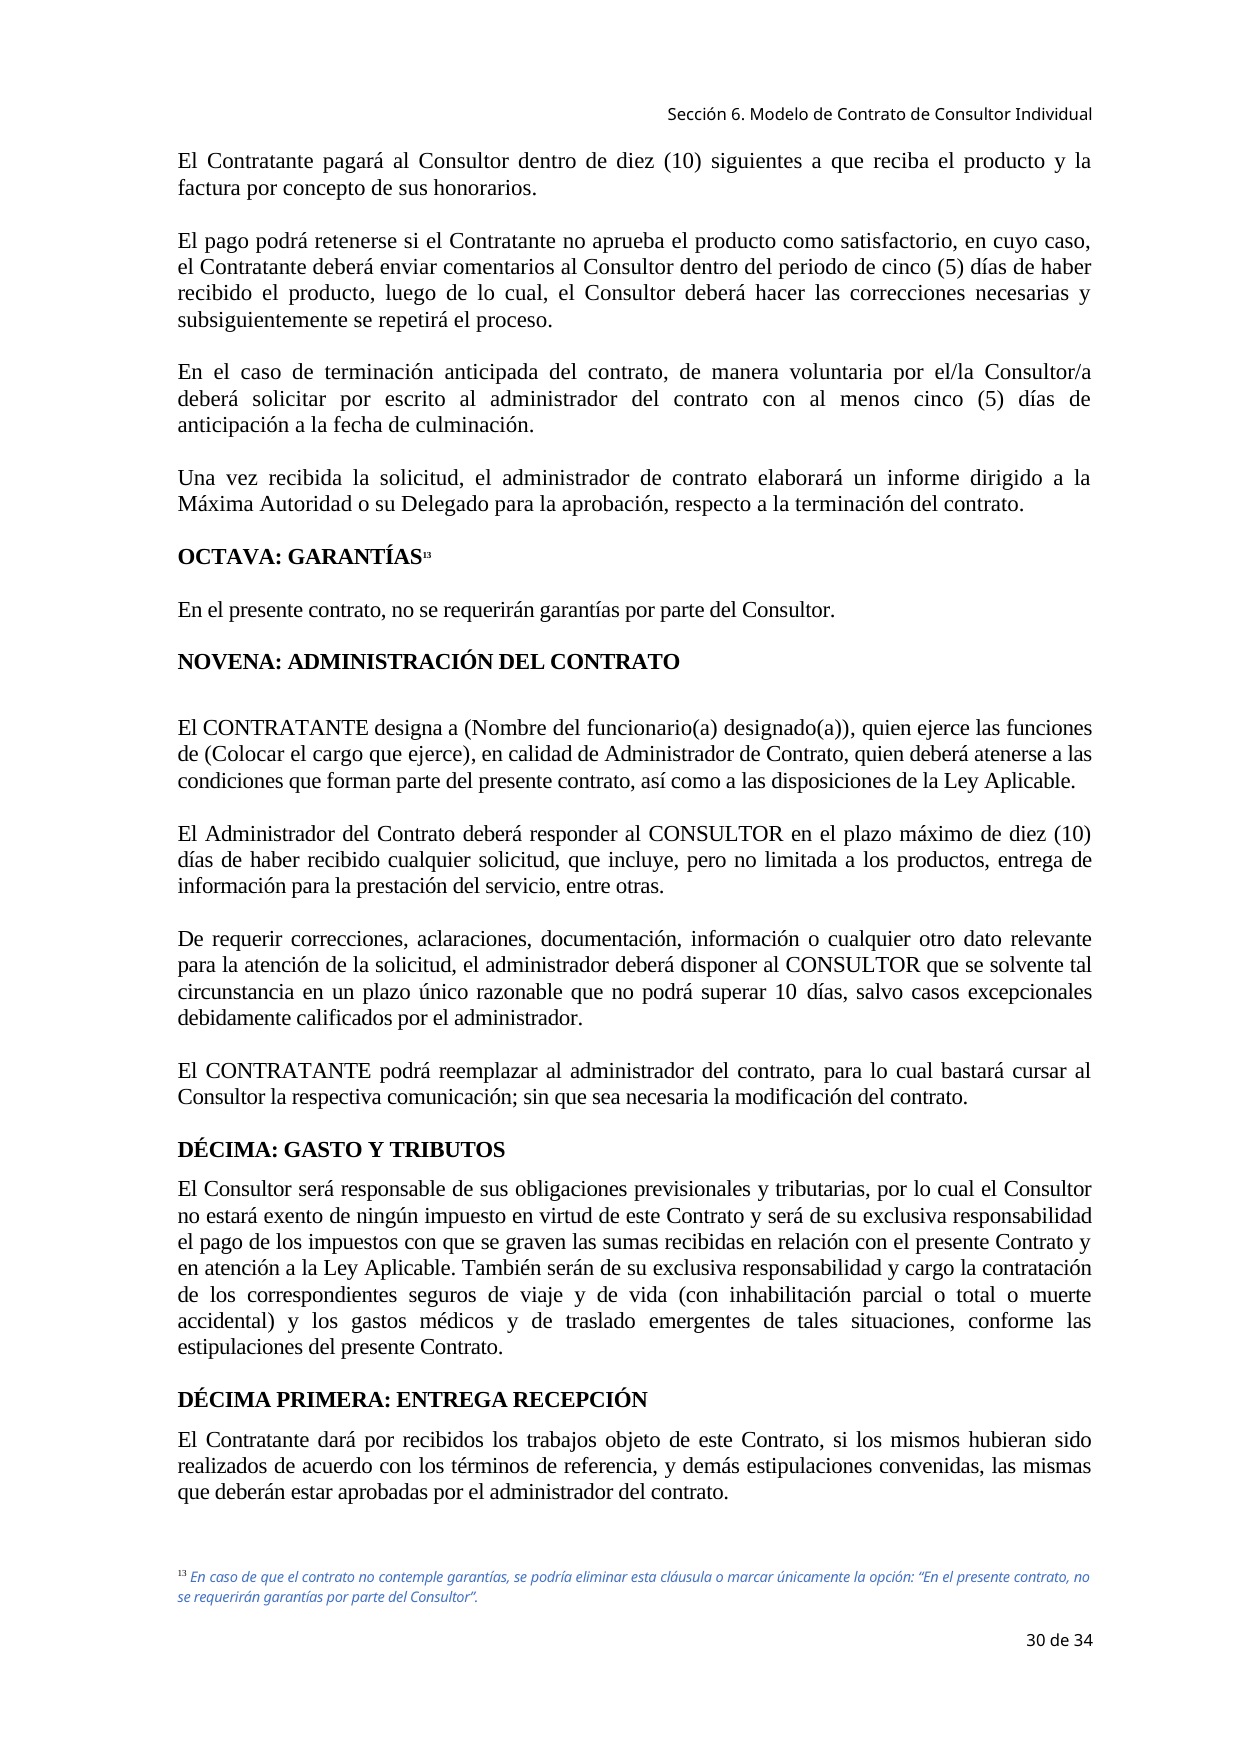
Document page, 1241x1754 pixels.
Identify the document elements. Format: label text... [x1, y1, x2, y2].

text En el caso de terminación anticipada del contrato, de manera voluntaria por el/la Consultor/a deberá solicitar por escrito al administrador del contrato con al menos cinco (5) días de anticipación a la fecha de culminación. [177, 358, 1093, 437]
text El CONTRATANTE designa a , quien ejerce las funciones de , en calidad de Administrador de Contrato, quien deberá atenerse a las condiciones que forman parte del presente contrato, así como a las disposiciones de la Ley Aplicable. [177, 714, 1093, 793]
text De requerir correcciones, aclaraciones, documentación, información o cualquier otro dato relevante para la atención de la solicitud, el administrador deberá disponer al CONSULTOR que se solvente tal circunstancia en un plazo único razonable que no podrá superar 10 días, salvo casos excepcionales debidamente calificados por el administrador. [177, 925, 1093, 1030]
text OCTAVA: GARANTÍAS [177, 543, 1093, 569]
text El pago podrá retenerse si el Contratante no aprueba el producto como satisfactorio, en cuyo caso, el Contratante deberá enviar comentarios al Consultor dentro del periodo de cinco (5) días de haber recibido el producto, luego de lo cual, el Consultor deberá hacer las correcciones necesarias y subsiguientemente se repetirá el proceso. [177, 227, 1093, 332]
text El Contratante pagará al Consultor dentro de diez (10) siguientes a que reciba el producto y la factura por concepto de sus honorarios. [177, 148, 1093, 200]
text DÉCIMA PRIMERA: ENTREGA RECEPCIÓN [177, 1386, 1093, 1412]
text Una vez recibida la solicitud, el administrador de contrato elaborará un informe dirigido a la Máxima Autoridad o su Delegado para la aprobación, respecto a la terminación del contrato. [177, 464, 1093, 517]
text El Administrador del Contrato deberá responder al CONSULTOR en el plazo máximo de diez (10) días de haber recibido cualquier solicitud, que incluye, pero no limitada a los productos, entrega de información para la prestación del servicio, entre otras. [177, 819, 1093, 899]
text El Contratante dará por recibidos los trabajos objeto de este Contrato, si los mismos hubieran sido realizados de acuerdo con los términos de referencia, y demás estipulaciones convenidas, las mismas que deberán estar aprobadas por el administrador del contrato. [177, 1426, 1093, 1505]
text NOVENA: ADMINISTRACIÓN DEL CONTRATO [177, 648, 1093, 675]
text El Consultor será responsable de sus obligaciones previsionales y tributarias, por lo cual el Consultor no estará exento de ningún impuesto en virtud de este Contrato y será de su exclusiva responsabilidad el pago de los impuestos con que se graven las sumas recibidas en relación con el presente Contrato y en atención a la Ley Aplicable. También serán de su exclusiva responsabilidad y cargo la contratación de los correspondientes seguros de viaje y de vida (con inhabilitación parcial o total o muerte accidental) y los gastos médicos y de traslado emergentes de tales situaciones, conforme las estipulaciones del presente Contrato. [177, 1175, 1093, 1360]
text En el presente contrato, no se requerirán garantías por parte del Consultor. [177, 596, 1093, 622]
text DÉCIMA: GASTO Y TRIBUTOS [177, 1136, 1093, 1162]
text El CONTRATANTE podrá reemplazar al administrador del contrato, para lo cual bastará cursar al Consultor la respectiva comunicación; sin que sea necesaria la modificación del contrato. [177, 1057, 1093, 1109]
